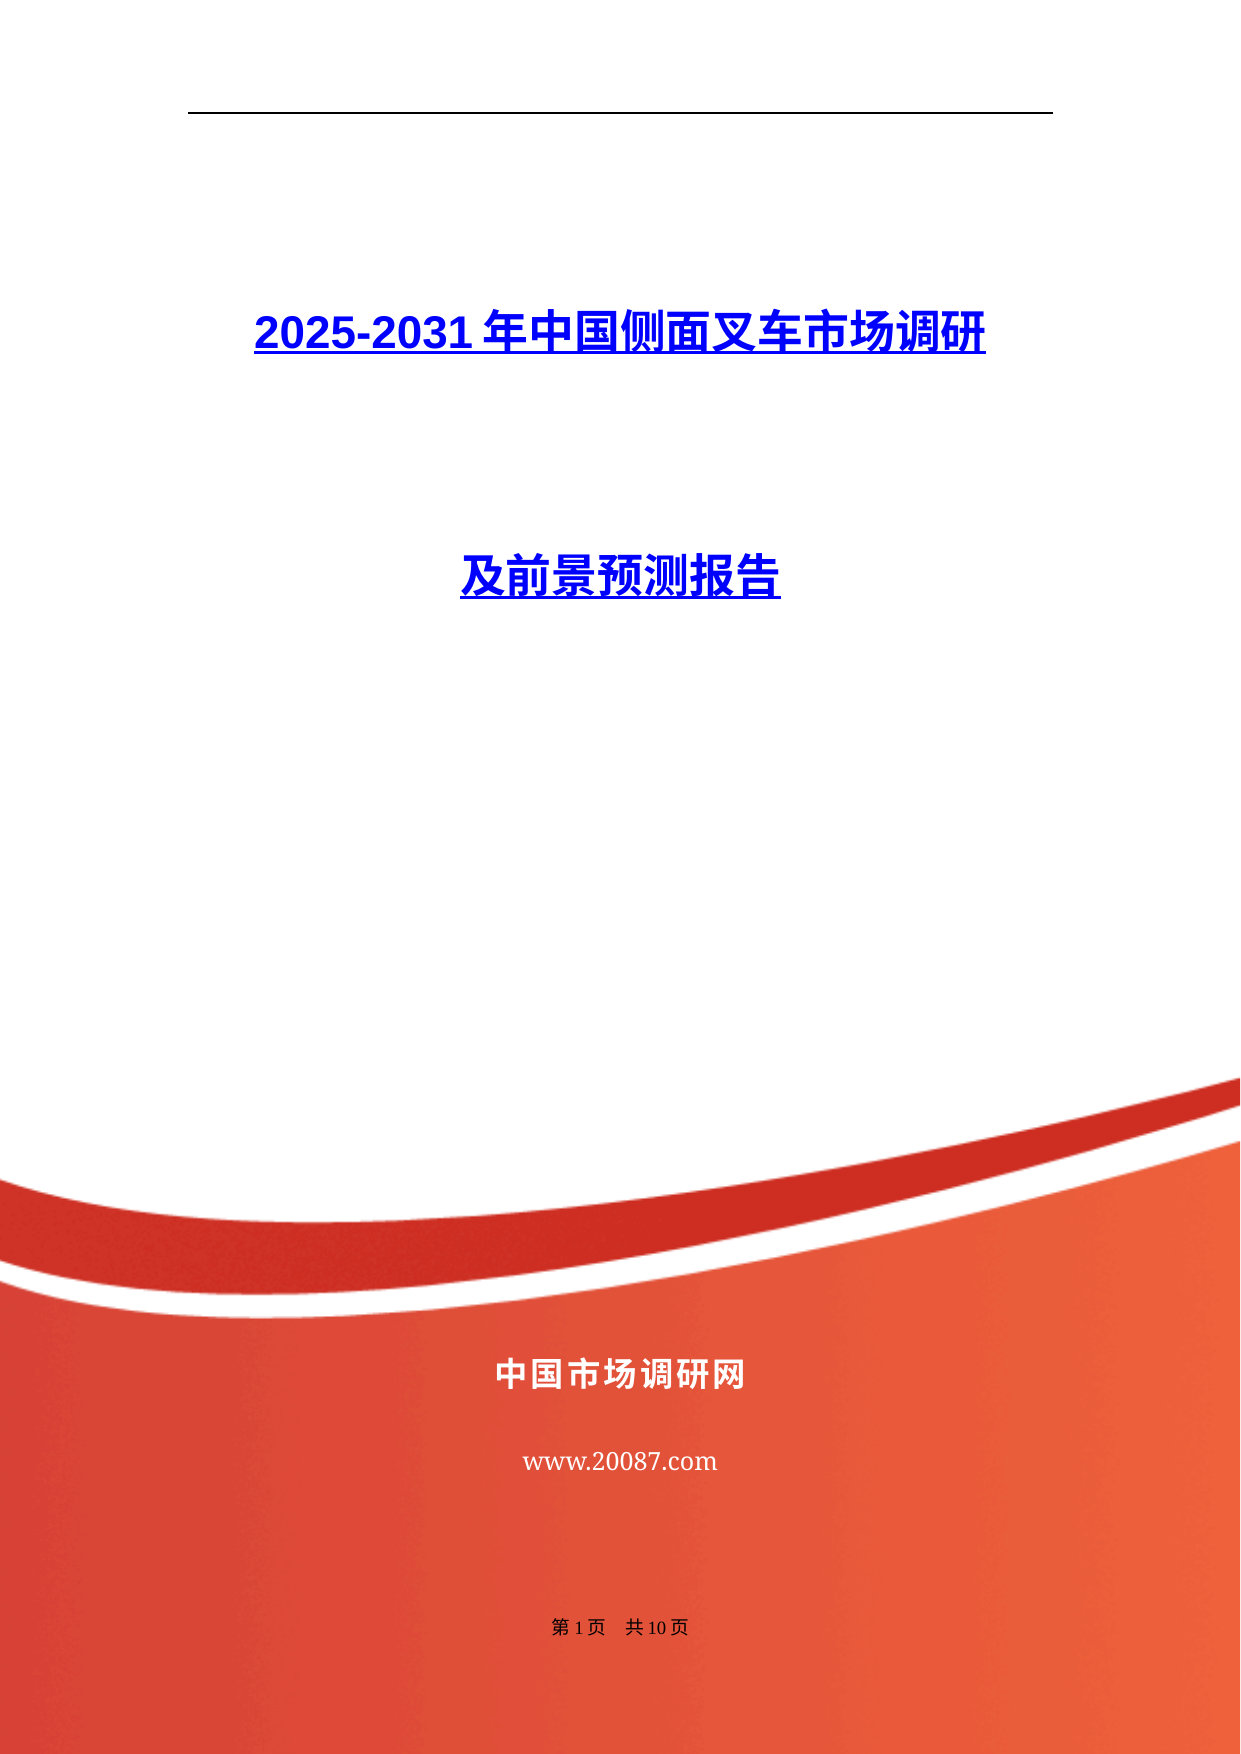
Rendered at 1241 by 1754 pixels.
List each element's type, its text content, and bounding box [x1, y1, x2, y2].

text www.20087.com [187, 1428, 1053, 1493]
picture [0, 1006, 1241, 1754]
table_header 2025-2031年中国侧面叉车市场调研及前景预测报告 [188, 207, 1053, 773]
subtitle 中国市场调研网 [187, 1339, 1053, 1404]
